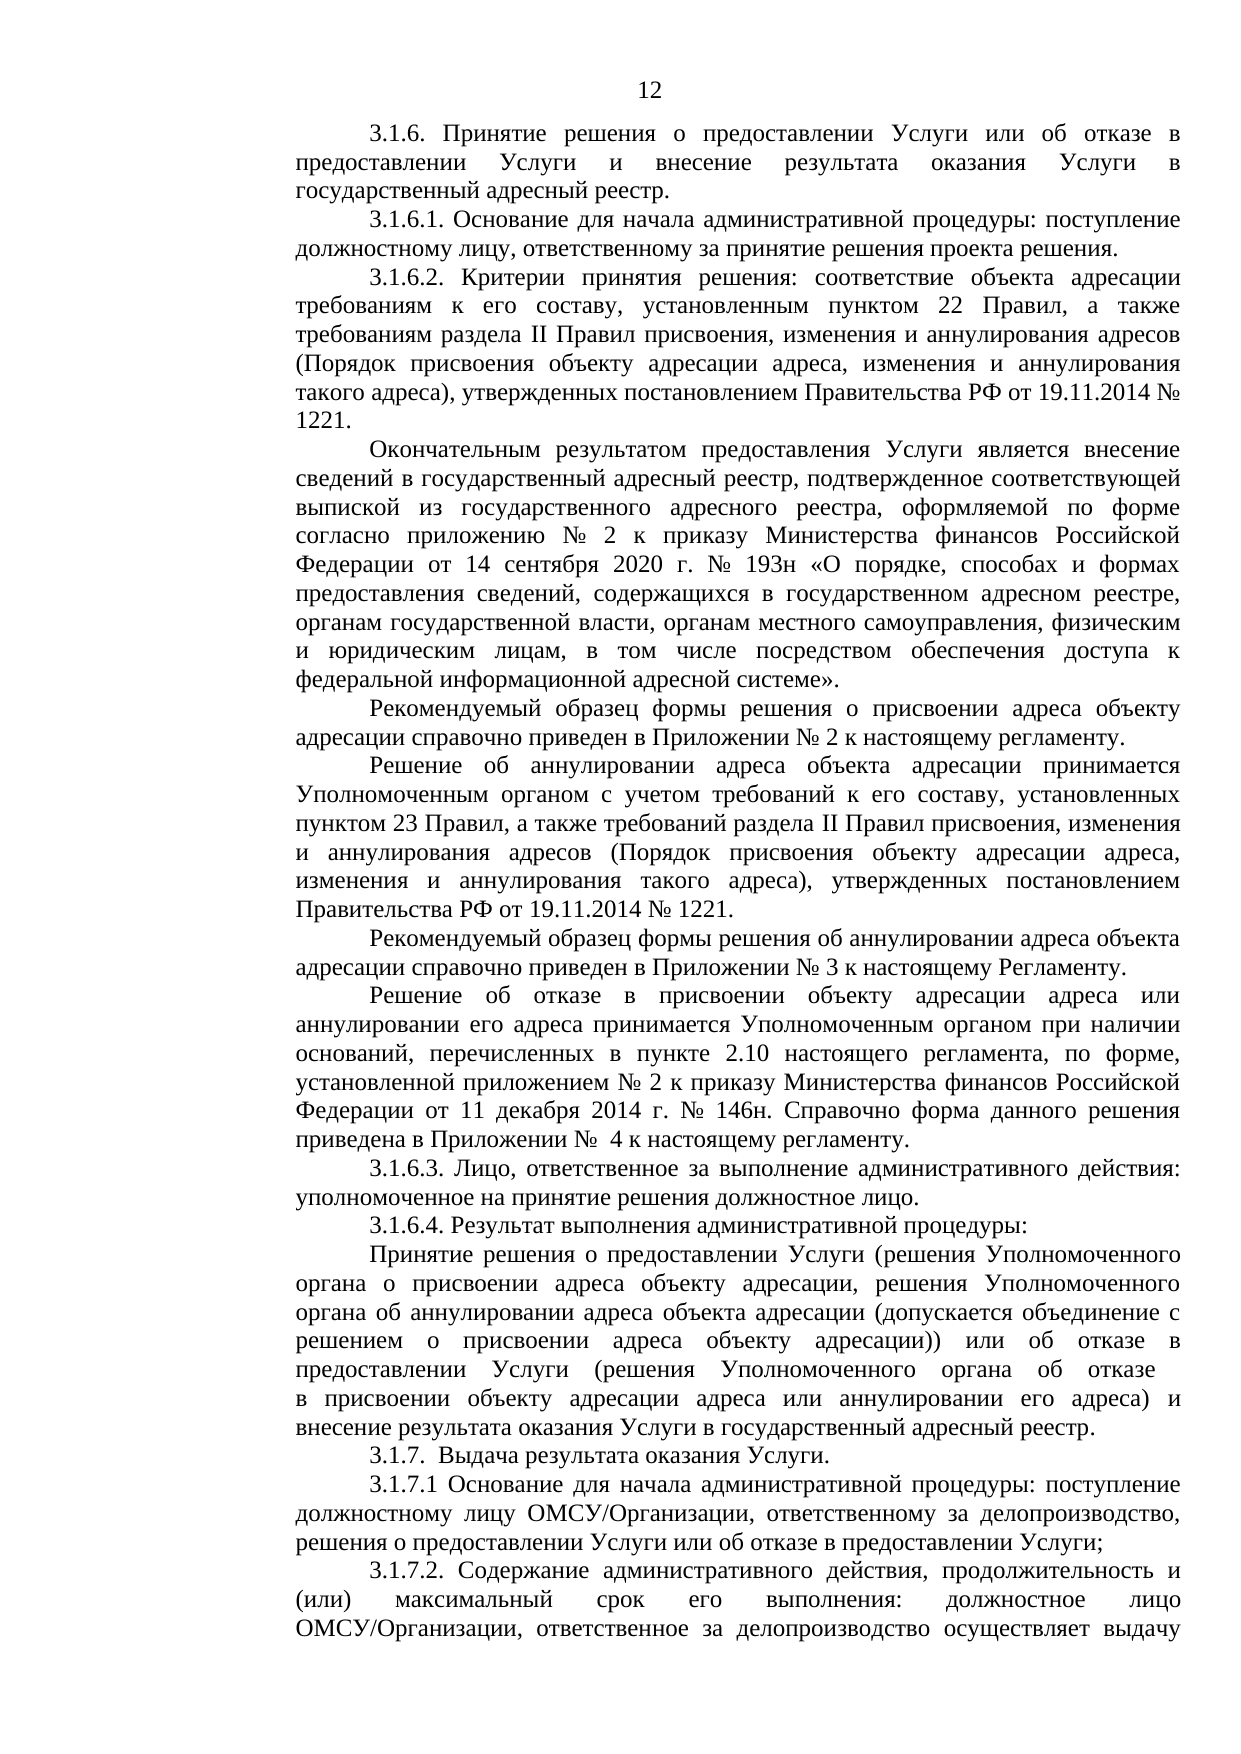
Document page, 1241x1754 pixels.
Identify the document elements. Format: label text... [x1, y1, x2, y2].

text 3.1.7. Выдача результата оказания Услуги. [295, 1441, 1181, 1469]
text Рекомендуемый образец формы решения об аннулировании адреса объекта адресации справочно приведен в Приложении № 3 к настоящему Регламенту. [295, 923, 1181, 981]
text Решение об отказе в присвоении объекту адресации адреса или аннулировании его адреса принимается Уполномоченным органом при наличии оснований, перечисленных в пункте 2.10 настоящего регламента, по форме, установленной приложением № 2 к приказу Министерства финансов Российской Федерации от 11 декабря 2014 г. № 146н. Справочно форма данного решения приведена в Приложении № 4 к настоящему регламенту. [295, 981, 1181, 1153]
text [295, 1556, 1181, 1642]
text Решение об аннулировании адреса объекта адресации принимается Уполномоченным органом с учетом требований к его составу, установленных пунктом 23 Правил, а также требований раздела II Правил присвоения, изменения и аннулирования адресов (Порядок присвоения объекту адресации адреса, изменения и аннулирования такого адреса), утвержденных постановлением Правительства РФ от 19.11.2014 № 1221. [295, 751, 1181, 923]
text Окончательным результатом предоставления Услуги является внесение сведений в государственный адресный реестр, подтвержденное соответствующей выпиской из государственного адресного реестра, оформляемой по форме согласно приложению № 2 к приказу Министерства финансов Российской Федерации от 14 сентября 2020 г. № 193н «О порядке, способах и формах предоставления сведений, содержащихся в государственном адресном реестре, органам государственной власти, органам местного самоуправления, физическим и юридическим лицам, в том числе посредством обеспечения доступа к федеральной информационной адресной системе». [295, 434, 1181, 693]
text 3.1.6.4. Результат выполнения административной процедуры: [295, 1211, 1181, 1239]
text 3.1.7.1 Основание для начала административной процедуры: поступление должностному лицу ОМСУ/Организации, ответственному за делопроизводство, решения о предоставлении Услуги или об отказе в предоставлении Услуги; [295, 1469, 1181, 1556]
text 3.1.6.2. Критерии принятия решения: соответствие объекта адресации требованиям к его составу, установленным пунктом 22 Правил, а также требованиям раздела II Правил присвоения, изменения и аннулирования адресов (Порядок присвоения объекту адресации адреса, изменения и аннулирования такого адреса), утвержденных постановлением Правительства РФ от 19.11.2014 № 1221. [295, 262, 1181, 434]
text Рекомендуемый образец формы решения о присвоении адреса объекту адресации справочно приведен в Приложении № 2 к настоящему регламенту. [295, 693, 1181, 751]
text 3.1.6.3. Лицо, ответственное за выполнение административного действия: уполномоченное на принятие решения должностное лицо. [295, 1153, 1181, 1211]
text 3.1.6.1. Основание для начала административной процедуры: поступление должностному лицу, ответственному за принятие решения проекта решения. [295, 204, 1181, 262]
text Принятие решения о предоставлении Услуги (решения Уполномоченного органа о присвоении адреса объекту адресации, решения Уполномоченного органа об аннулировании адреса объекта адресации (допускается объединение с решением о присвоении адреса объекту адресации)) или об отказе в предоставлении Услуги (решения Уполномоченного органа об отказе в присвоении объекту адресации адреса или аннулировании его адреса) и внесение результата оказания Услуги в государственный адресный реестр. [295, 1239, 1181, 1441]
text 3.1.6. Принятие решения о предоставлении Услуги или об отказе в предоставлении Услуги и внесение результата оказания Услуги в государственный адресный реестр. [295, 118, 1181, 204]
